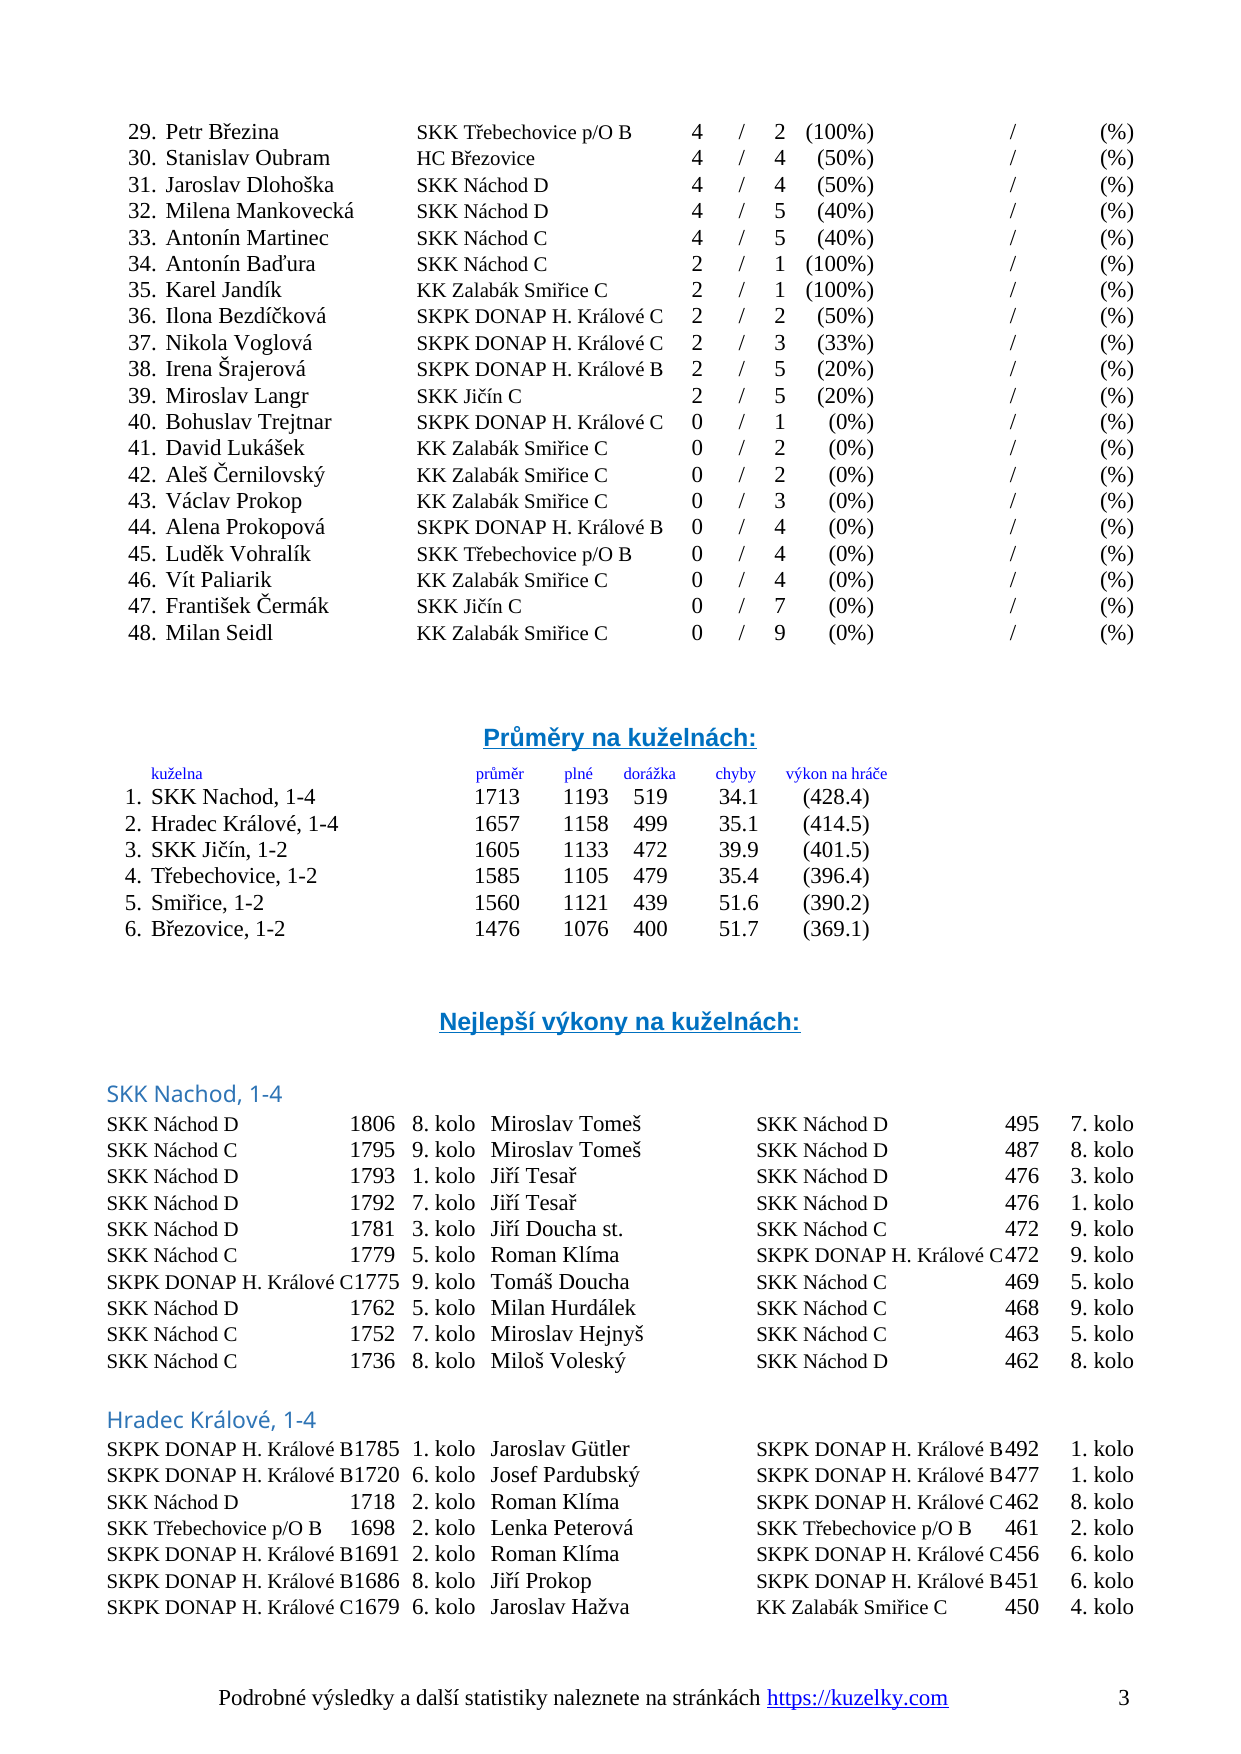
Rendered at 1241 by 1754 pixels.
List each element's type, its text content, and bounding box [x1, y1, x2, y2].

text 31. Jaroslav Dlohoška SKK Náchod D 4 / 4 (50%) / (%) [106, 171, 1134, 197]
text 30. Stanislav Oubram HC Březovice 4 / 4 (50%) / (%) [106, 144, 1134, 171]
text SKK Náchod C 1779 5. kolo Roman Klíma SKPK DONAP H. Králové C 472 9. kolo [106, 1241, 1134, 1268]
text 42. Aleš Černilovský KK Zalabák Smiřice C 0 / 2 (0%) / (%) [106, 461, 1134, 487]
text 32. Milena Mankovecká SKK Náchod D 4 / 5 (40%) / (%) [106, 197, 1134, 223]
text 45. Luděk Vohralík SKK Třebechovice p/O B 0 / 4 (0%) / (%) [106, 540, 1134, 566]
text 3. SKK Jičín, 1-2 1605 1133 472 39.9 (401.5) [106, 836, 1134, 862]
text Průměry na kuželnách: [94, 723, 1145, 752]
text 29. Petr Březina SKK Třebechovice p/O B 4 / 2 (100%) / (%) [106, 118, 1134, 144]
text SKPK DONAP H. Králové B 1720 6. kolo Josef Pardubský SKPK DONAP H. Králové B 477 1. kolo [106, 1461, 1134, 1488]
text kuželna průměr plné dorážka chyby výkon na hráče [106, 764, 1134, 783]
text SKK Náchod C 1752 7. kolo Miroslav Hejnyš SKK Náchod C 463 5. kolo [106, 1321, 1134, 1347]
text SKPK DONAP H. Králové C 1775 9. kolo Tomáš Doucha SKK Náchod C 469 5. kolo [106, 1268, 1134, 1294]
text SKPK DONAP H. Králové C 1679 6. kolo Jaroslav Hažva KK Zalabák Smiřice C 450 4. kolo [106, 1593, 1134, 1619]
text 5. Smiřice, 1-2 1560 1121 439 51.6 (390.2) [106, 889, 1134, 915]
text 33. Antonín Martinec SKK Náchod C 4 / 5 (40%) / (%) [106, 223, 1134, 250]
text 47. František Čermák SKK Jičín C 0 / 7 (0%) / (%) [106, 592, 1134, 619]
text 34. Antonín Baďura SKK Náchod C 2 / 1 (100%) / (%) [106, 250, 1134, 276]
text 40. Bohuslav Trejtnar SKPK DONAP H. Králové C 0 / 1 (0%) / (%) [106, 408, 1134, 434]
text SKK Náchod D 1718 2. kolo Roman Klíma SKPK DONAP H. Králové C 462 8. kolo [106, 1488, 1134, 1514]
text 46. Vít Paliarik KK Zalabák Smiřice C 0 / 4 (0%) / (%) [106, 566, 1134, 592]
text 38. Irena Šrajerová SKPK DONAP H. Králové B 2 / 5 (20%) / (%) [106, 355, 1134, 382]
text 43. Václav Prokop KK Zalabák Smiřice C 0 / 3 (0%) / (%) [106, 487, 1134, 513]
text SKK Náchod D 1762 5. kolo Milan Hurdálek SKK Náchod C 468 9. kolo [106, 1294, 1134, 1321]
text SKK Náchod D 1793 1. kolo Jiří Tesař SKK Náchod D 476 3. kolo [106, 1162, 1134, 1189]
text SKK Třebechovice p/O B 1698 2. kolo Lenka Peterová SKK Třebechovice p/O B 461 2. kolo [106, 1514, 1134, 1540]
text 6. Březovice, 1-2 1476 1076 400 51.7 (369.1) [106, 915, 1134, 941]
text SKK Náchod C 1795 9. kolo Miroslav Tomeš SKK Náchod D 487 8. kolo [106, 1136, 1134, 1162]
text 36. Ilona Bezdíčková SKPK DONAP H. Králové C 2 / 2 (50%) / (%) [106, 303, 1134, 329]
subtitle Hradec Králové, 1-4 [106, 1404, 1134, 1435]
text SKPK DONAP H. Králové B 1785 1. kolo Jaroslav Gütler SKPK DONAP H. Králové B 492 1. kolo [106, 1435, 1134, 1461]
text SKK Náchod D 1806 8. kolo Miroslav Tomeš SKK Náchod D 495 7. kolo [106, 1110, 1134, 1136]
text 2. Hradec Králové, 1-4 1657 1158 499 35.1 (414.5) [106, 810, 1134, 836]
text 1. SKK Nachod, 1-4 1713 1193 519 34.1 (428.4) [106, 783, 1134, 810]
text SKK Náchod D 1792 7. kolo Jiří Tesař SKK Náchod D 476 1. kolo [106, 1189, 1134, 1215]
text 48. Milan Seidl KK Zalabák Smiřice C 0 / 9 (0%) / (%) [106, 619, 1134, 645]
text SKPK DONAP H. Králové B 1691 2. kolo Roman Klíma SKPK DONAP H. Králové C 456 6. kolo [106, 1540, 1134, 1567]
text SKK Náchod C 1736 8. kolo Miloš Voleský SKK Náchod D 462 8. kolo [106, 1347, 1134, 1373]
subtitle SKK Nachod, 1-4 [106, 1078, 1134, 1110]
text 4. Třebechovice, 1-2 1585 1105 479 35.4 (396.4) [106, 862, 1134, 889]
text SKPK DONAP H. Králové B 1686 8. kolo Jiří Prokop SKPK DONAP H. Králové B 451 6. kolo [106, 1567, 1134, 1593]
text 41. David Lukášek KK Zalabák Smiřice C 0 / 2 (0%) / (%) [106, 434, 1134, 461]
text 39. Miroslav Langr SKK Jičín C 2 / 5 (20%) / (%) [106, 382, 1134, 408]
text 37. Nikola Voglová SKPK DONAP H. Králové C 2 / 3 (33%) / (%) [106, 329, 1134, 355]
text 35. Karel Jandík KK Zalabák Smiřice C 2 / 1 (100%) / (%) [106, 276, 1134, 303]
text 44. Alena Prokopová SKPK DONAP H. Králové B 0 / 4 (0%) / (%) [106, 513, 1134, 540]
text SKK Náchod D 1781 3. kolo Jiří Doucha st. SKK Náchod C 472 9. kolo [106, 1215, 1134, 1241]
text Nejlepší výkony na kuželnách: [94, 1007, 1145, 1035]
